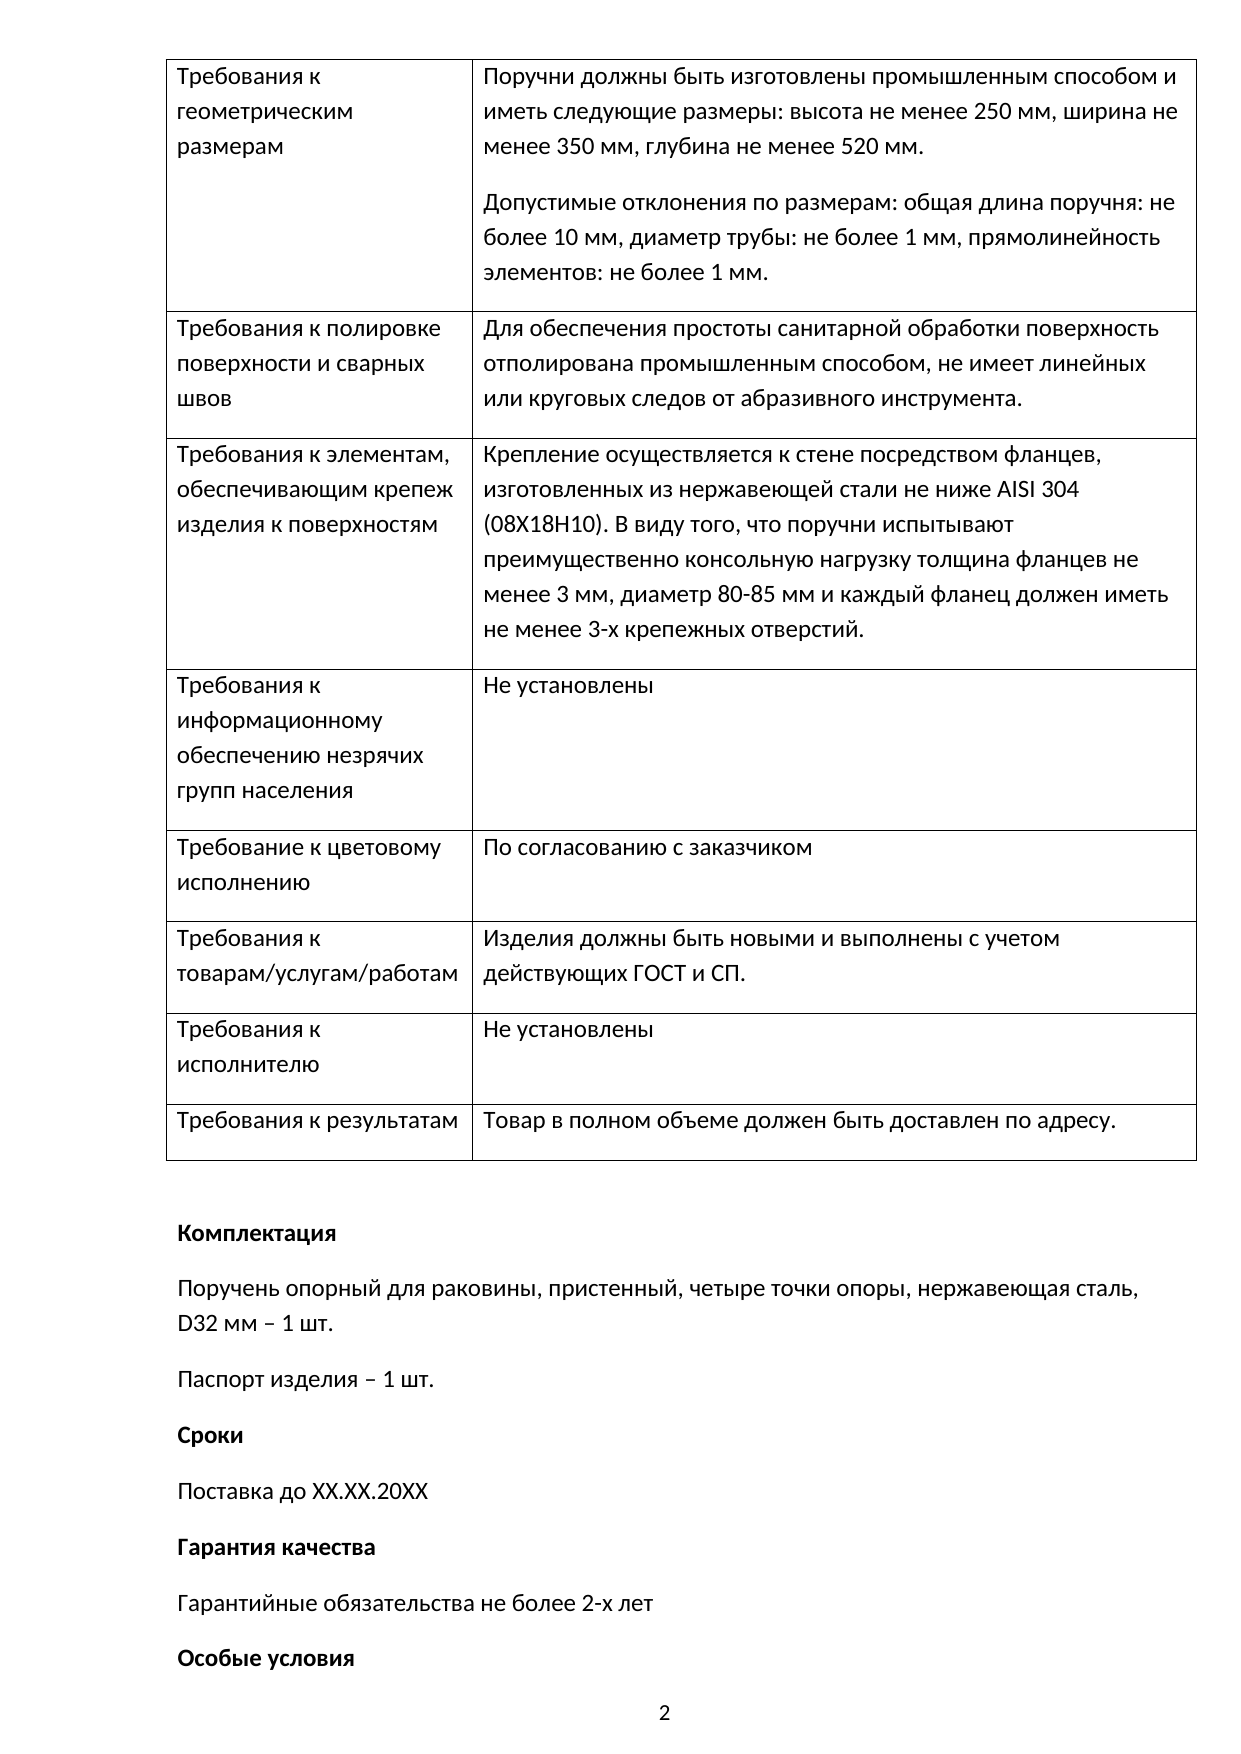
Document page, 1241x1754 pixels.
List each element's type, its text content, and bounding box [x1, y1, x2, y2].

table_cell Требование к цветовому исполнению [167, 831, 472, 921]
table_cell Товар в полном объеме должен быть доставлен по адресу. [473, 1105, 1196, 1160]
table_cell Требования к геометрическим размерам [167, 60, 472, 311]
text Поставка до ХХ.ХХ.20ХХ [177, 1475, 1152, 1506]
table_cell Требования к информационному обеспечению незрячих групп населения [167, 670, 472, 830]
table_cell Изделия должны быть новыми и выполнены с учетом действующих ГОСТ и СП. [473, 922, 1196, 1012]
table_cell Поручни должны быть изготовлены промышленным способом и иметь следующие размеры: высота не менее 250 мм, ширина не менее 350 мм, глубина не менее 520 мм. Допустимые отклонения по размерам: общая длина поручня: не более 10 мм, диаметр трубы: не более 1 мм, прямолинейность элементов: не более 1 мм. [473, 60, 1196, 311]
table_cell Для обеспечения простоты санитарной обработки поверхность отполирована промышленным способом, не имеет линейных или круговых следов от абразивного инструмента. [473, 312, 1196, 437]
text Поручень опорный для раковины, пристенный, четыре точки опоры, нержавеющая сталь, D32 мм – 1 шт. [177, 1273, 1152, 1338]
table_cell Крепление осуществляется к стене посредством фланцев, изготовленных из нержавеющей стали не ниже AISI 304 (08Х18Н10). В виду того, что поручни испытывают преимущественно консольную нагрузку толщина фланцев не менее 3 мм, диаметр 80-85 мм и каждый фланец должен иметь не менее 3-х крепежных отверстий. [473, 439, 1196, 669]
text Гарантия качества [177, 1531, 1152, 1561]
text Гарантийные обязательства не более 2-х лет [177, 1587, 1152, 1617]
text Комплектация [177, 1217, 1152, 1247]
table_cell Требования к товарам/услугам/работам [167, 922, 472, 1012]
text Особые условия [177, 1643, 1152, 1673]
text Паспорт изделия – 1 шт. [177, 1363, 1152, 1394]
table_cell Не установлены [473, 1014, 1196, 1104]
table_cell Требования к исполнителю [167, 1014, 472, 1104]
table_cell Требования к полировке поверхности и сварных швов [167, 312, 472, 437]
table_cell По согласованию с заказчиком [473, 831, 1196, 921]
table_cell Требования к результатам [167, 1105, 472, 1160]
table_cell Требования к элементам, обеспечивающим крепеж изделия к поверхностям [167, 439, 472, 669]
table_cell Не установлены [473, 670, 1196, 830]
text Сроки [177, 1419, 1152, 1450]
